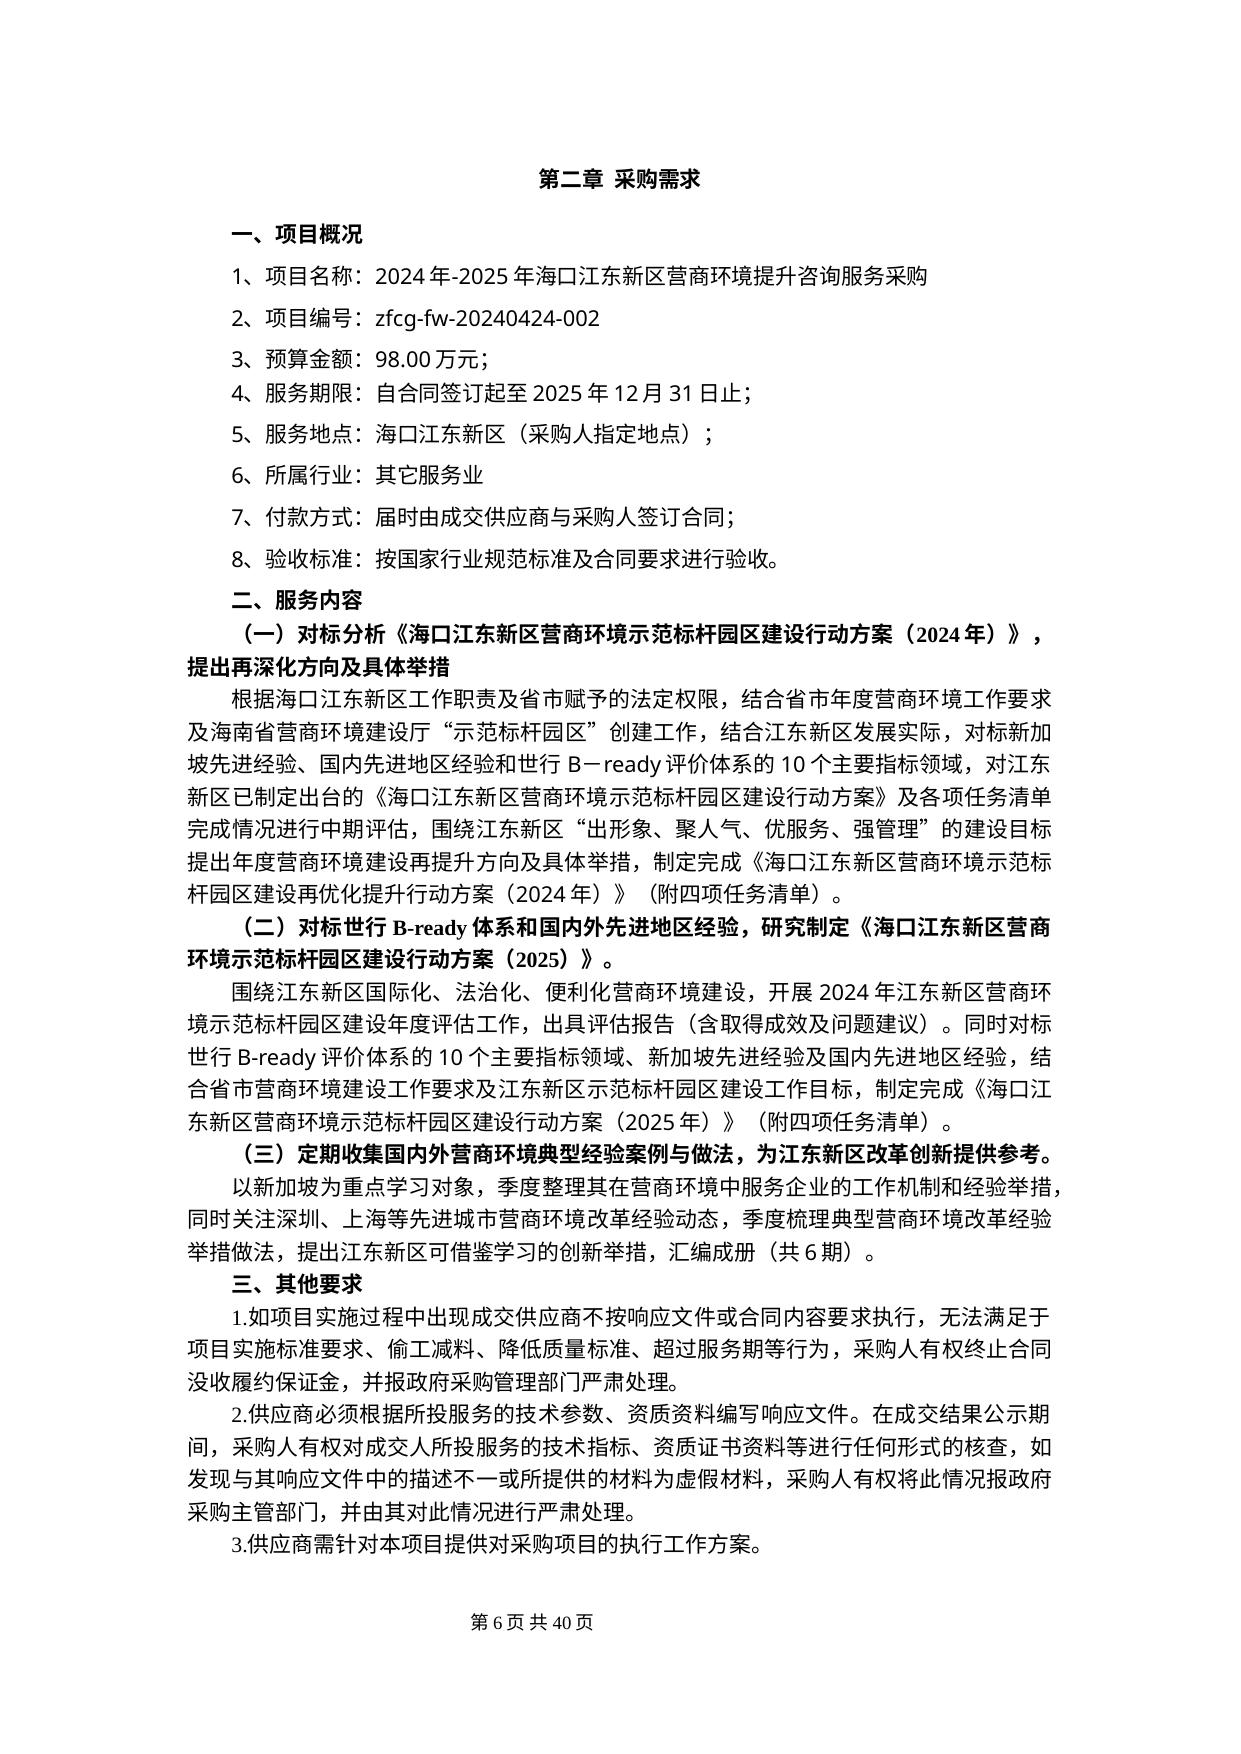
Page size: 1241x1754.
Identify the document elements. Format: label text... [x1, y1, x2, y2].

text 8、验收标准：按国家行业规范标准及合同要求进行验收。 [187, 534, 1053, 575]
text 以新加坡为重点学习对象，季度整理其在营商环境中服务企业的工作机制和经验举措，同时关注深圳、上海等先进城市营商环境改革经验动态，季度梳理典型营商环境改革经验举措做法，提出江东新区可借鉴学习的创新举措，汇编成册（共6期）。 [187, 1169, 1053, 1267]
text 4、服务期限：自合同签订起至2025年12月31日止； [187, 376, 1053, 409]
text 3.供应商需针对本项目提供对采购项目的执行工作方案。 [187, 1527, 1053, 1559]
text （二）对标世行B-ready体系和国内外先进地区经验，研究制定《海口江东新区营商环境示范标杆园区建设行动方案（2025）》。 [187, 909, 1053, 974]
text 7、付款方式：届时由成交供应商与采购人签订合同； [187, 492, 1053, 534]
text 围绕江东新区国际化、法治化、便利化营商环境建设，开展2024年江东新区营商环境示范标杆园区建设年度评估工作，出具评估报告（含取得成效及问题建议）。同时对标世行B-ready评价体系的10个主要指标领域、新加坡先进经验及国内先进地区经验，结合省市营商环境建设工作要求及江东新区示范标杆园区建设工作目标，制定完成《海口江东新区营商环境示范标杆园区建设行动方案（2025年）》（附四项任务清单）。 [187, 974, 1053, 1137]
text 1、项目名称：2024年-2025年海口江东新区营商环境提升咨询服务采购 [187, 251, 1053, 293]
text 一、项目概况 [187, 209, 1053, 251]
text 第二章 采购需求 [187, 162, 1053, 194]
text 6、所属行业：其它服务业 [187, 450, 1053, 492]
text 三、其他要求 [187, 1267, 1053, 1299]
text 2.供应商必须根据所投服务的技术参数、资质资料编写响应文件。在成交结果公示期间，采购人有权对成交人所投服务的技术指标、资质证书资料等进行任何形式的核查，如发现与其响应文件中的描述不一或所提供的材料为虚假材料，采购人有权将此情况报政府采购主管部门，并由其对此情况进行严肃处理。 [187, 1397, 1053, 1527]
text 3、预算金额：98.00万元； [187, 334, 1053, 376]
text 1.如项目实施过程中出现成交供应商不按响应文件或合同内容要求执行，无法满足于项目实施标准要求、偷工减料、降低质量标准、超过服务期等行为，采购人有权终止合同，没收履约保证金，并报政府采购管理部门严肃处理。 [187, 1299, 1053, 1397]
text 根据海口江东新区工作职责及省市赋予的法定权限，结合省市年度营商环境工作要求及海南省营商环境建设厅“示范标杆园区”创建工作，结合江东新区发展实际，对标新加坡先进经验、国内先进地区经验和世行B－ready评价体系的10个主要指标领域，对江东新区已制定出台的《海口江东新区营商环境示范标杆园区建设行动方案》及各项任务清单完成情况进行中期评估，围绕江东新区“出形象、聚人气、优服务、强管理”的建设目标，提出年度营商环境建设再提升方向及具体举措，制定完成《海口江东新区营商环境示范标杆园区建设再优化提升行动方案（2024年）》（附四项任务清单）。 [187, 682, 1053, 909]
text （一）对标分析《海口江东新区营商环境示范标杆园区建设行动方案（2024年）》，提出再深化方向及具体举措 [187, 617, 1053, 682]
text 5、服务地点：海口江东新区（采购人指定地点）； [187, 409, 1053, 450]
text 2、项目编号：zfcg-fw-20240424-002 [187, 293, 1053, 334]
text 二、服务内容 [187, 575, 1053, 617]
text （三）定期收集国内外营商环境典型经验案例与做法，为江东新区改革创新提供参考。 [187, 1137, 1053, 1169]
